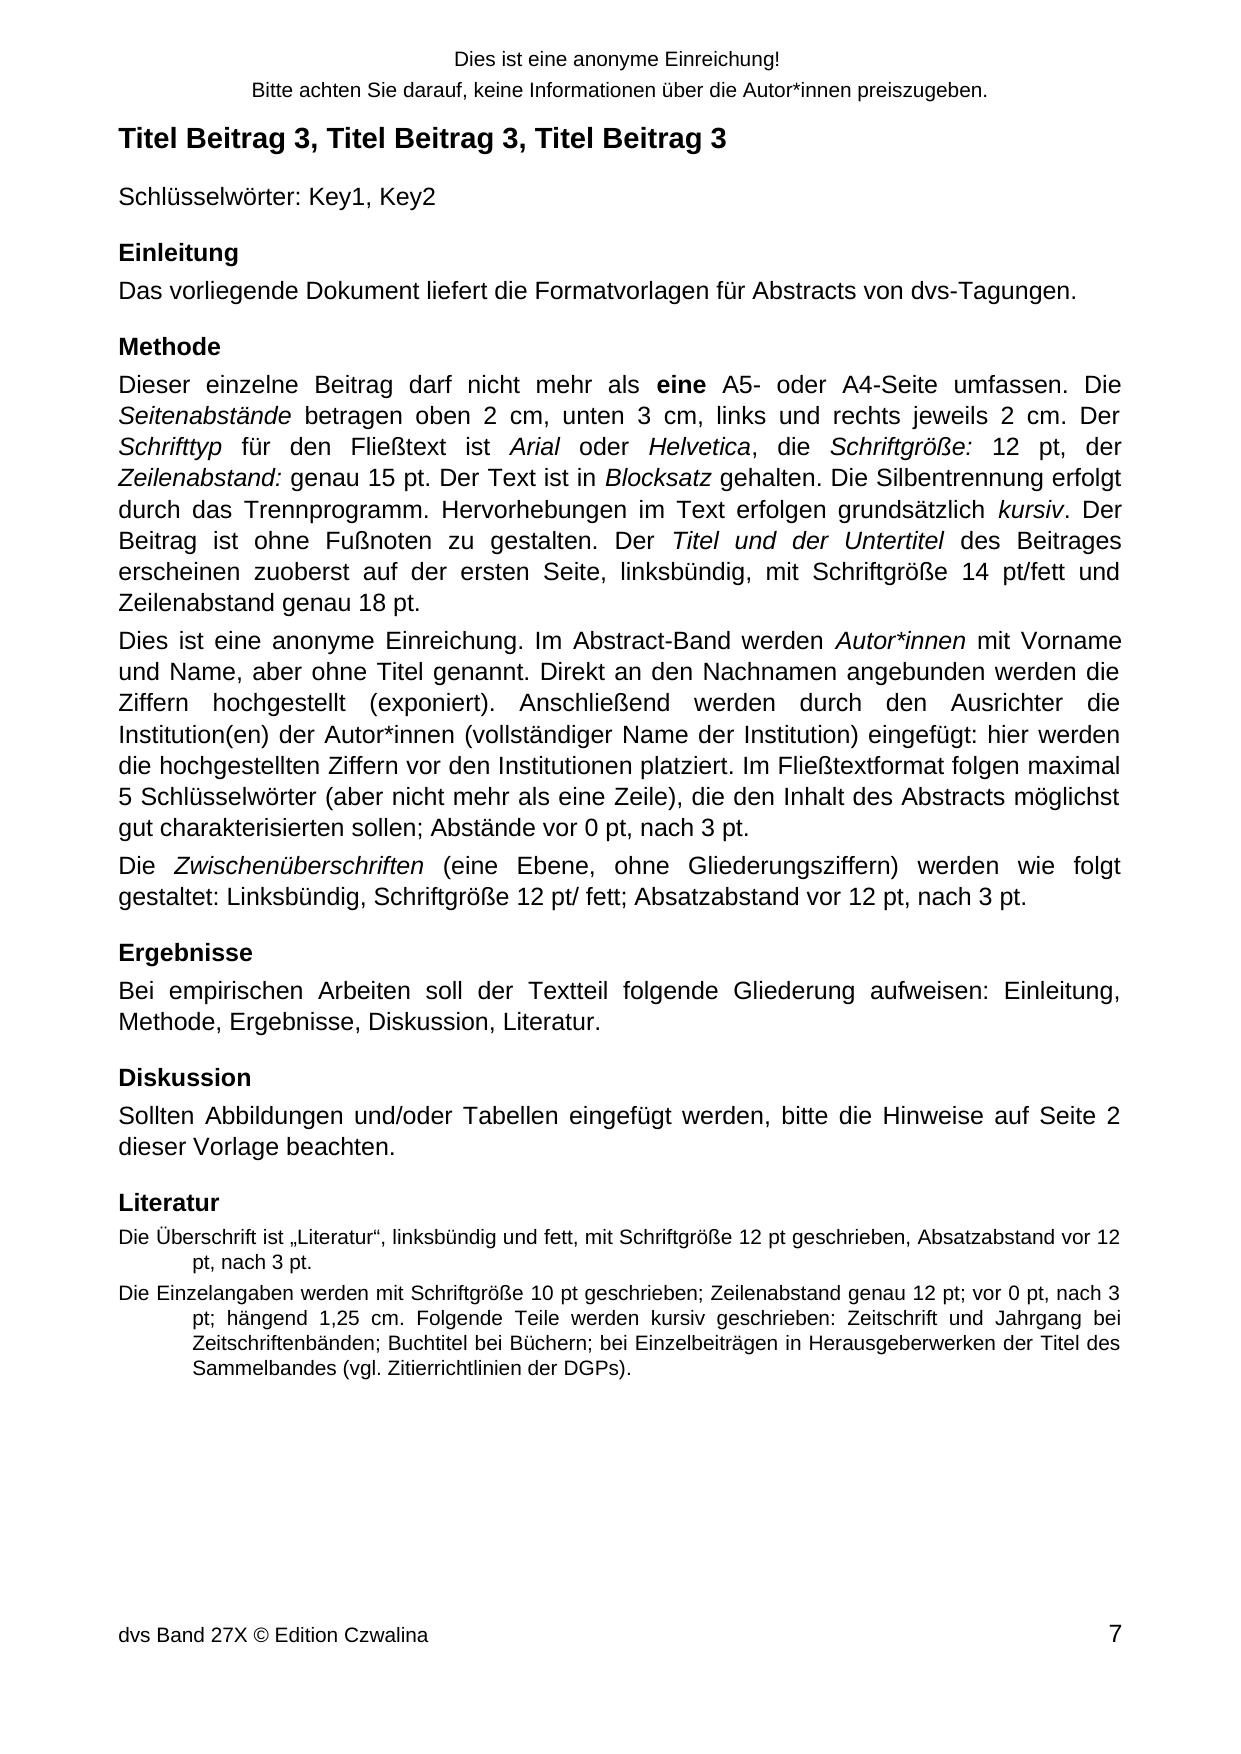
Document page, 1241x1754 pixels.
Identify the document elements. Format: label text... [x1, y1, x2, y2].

text Dies ist eine anonyme Einreichung. Im Abstract-Band werden Autor*innen mit Vorname und Name, aber ohne Titel genannt. Direkt an den Nachnamen angebunden werden die Ziffern hochgestellt (exponiert). Anschließend werden durch den Ausrichter die Institution(en) der Autor*innen (vollständiger Name der Institution) eingefügt: hier werden die hochgestellten Ziffern vor den Institutionen platziert. Im Fließtextformat folgen maximal 5 Schlüsselwörter (aber nicht mehr als eine Zeile), die den Inhalt des Abstracts möglichst gut charakterisierten sollen; Abstände vor 0 pt, nach 3 pt. [118, 624, 1122, 843]
text Methode [118, 331, 1122, 362]
text Dieser einzelne Beitrag darf nicht mehr als eine A5- oder A4-Seite umfassen. Die Seitenabstände betragen oben 2 cm, unten 3 cm, links und rechts jeweils 2 cm. Der Schrifttyp für den Fließtext ist Arial oder Helvetica, die Schriftgröße: 12 pt, der Zeilenabstand: genau 15 pt. Der Text ist in Blocksatz gehalten. Die Silbentrennung erfolgt durch das Trennprogramm. Hervorhebungen im Text erfolgen grundsätzlich kursiv. Der Beitrag ist ohne Fußnoten zu gestalten. Der Titel und der Untertitel des Beitrages erscheinen zuoberst auf der ersten Seite, linksbündig, mit Schriftgröße 14 pt/fett und Zeilenabstand genau 18 pt. [118, 368, 1122, 618]
text Die Überschrift ist „Literatur“, linksbündig und fett, mit Schriftgröße 12 pt geschrieben, Absatzabstand vor 12 pt, nach 3 pt. [118, 1224, 1122, 1274]
text Das vorliegende Dokument liefert die Formatvorlagen für Abstracts von dvs-Tagungen. [118, 274, 1122, 306]
text Die Einzelangaben werden mit Schriftgröße 10 pt geschrieben; Zeilenabstand genau 12 pt; vor 0 pt, nach 3 pt; hängend 1,25 cm. Folgende Teile werden kursiv geschrieben: Zeitschrift und Jahrgang bei Zeitschriftenbänden; Buchtitel bei Büchern; bei Einzelbeiträgen in Herausgeberwerken der Titel des Sammelbandes (vgl. Zitierrichtlinien der DGPs). [118, 1281, 1122, 1381]
text Titel Beitrag 3, Titel Beitrag 3, Titel Beitrag 3 [118, 118, 1122, 156]
text Bei empirischen Arbeiten soll der Textteil folgende Gliederung aufweisen: Einleitung, Methode, Ergebnisse, Diskussion, Literatur. [118, 974, 1122, 1037]
text Die Zwischenüberschriften (eine Ebene, ohne Gliederungsziffern) werden wie folgt gestaltet: Linksbündig, Schriftgröße 12 pt/ fett; Absatzabstand vor 12 pt, nach 3 pt. [118, 849, 1122, 912]
text Sollten Abbildungen und/oder Tabellen eingefügt werden, bitte die Hinweise auf Seite 2 dieser Vorlage beachten. [118, 1099, 1122, 1162]
text Ergebnisse [118, 937, 1122, 968]
text Literatur [118, 1187, 1122, 1218]
text Diskussion [118, 1062, 1122, 1093]
text Einleitung [118, 237, 1122, 268]
text Schlüsselwörter: Key1, Key2 [118, 181, 1122, 212]
